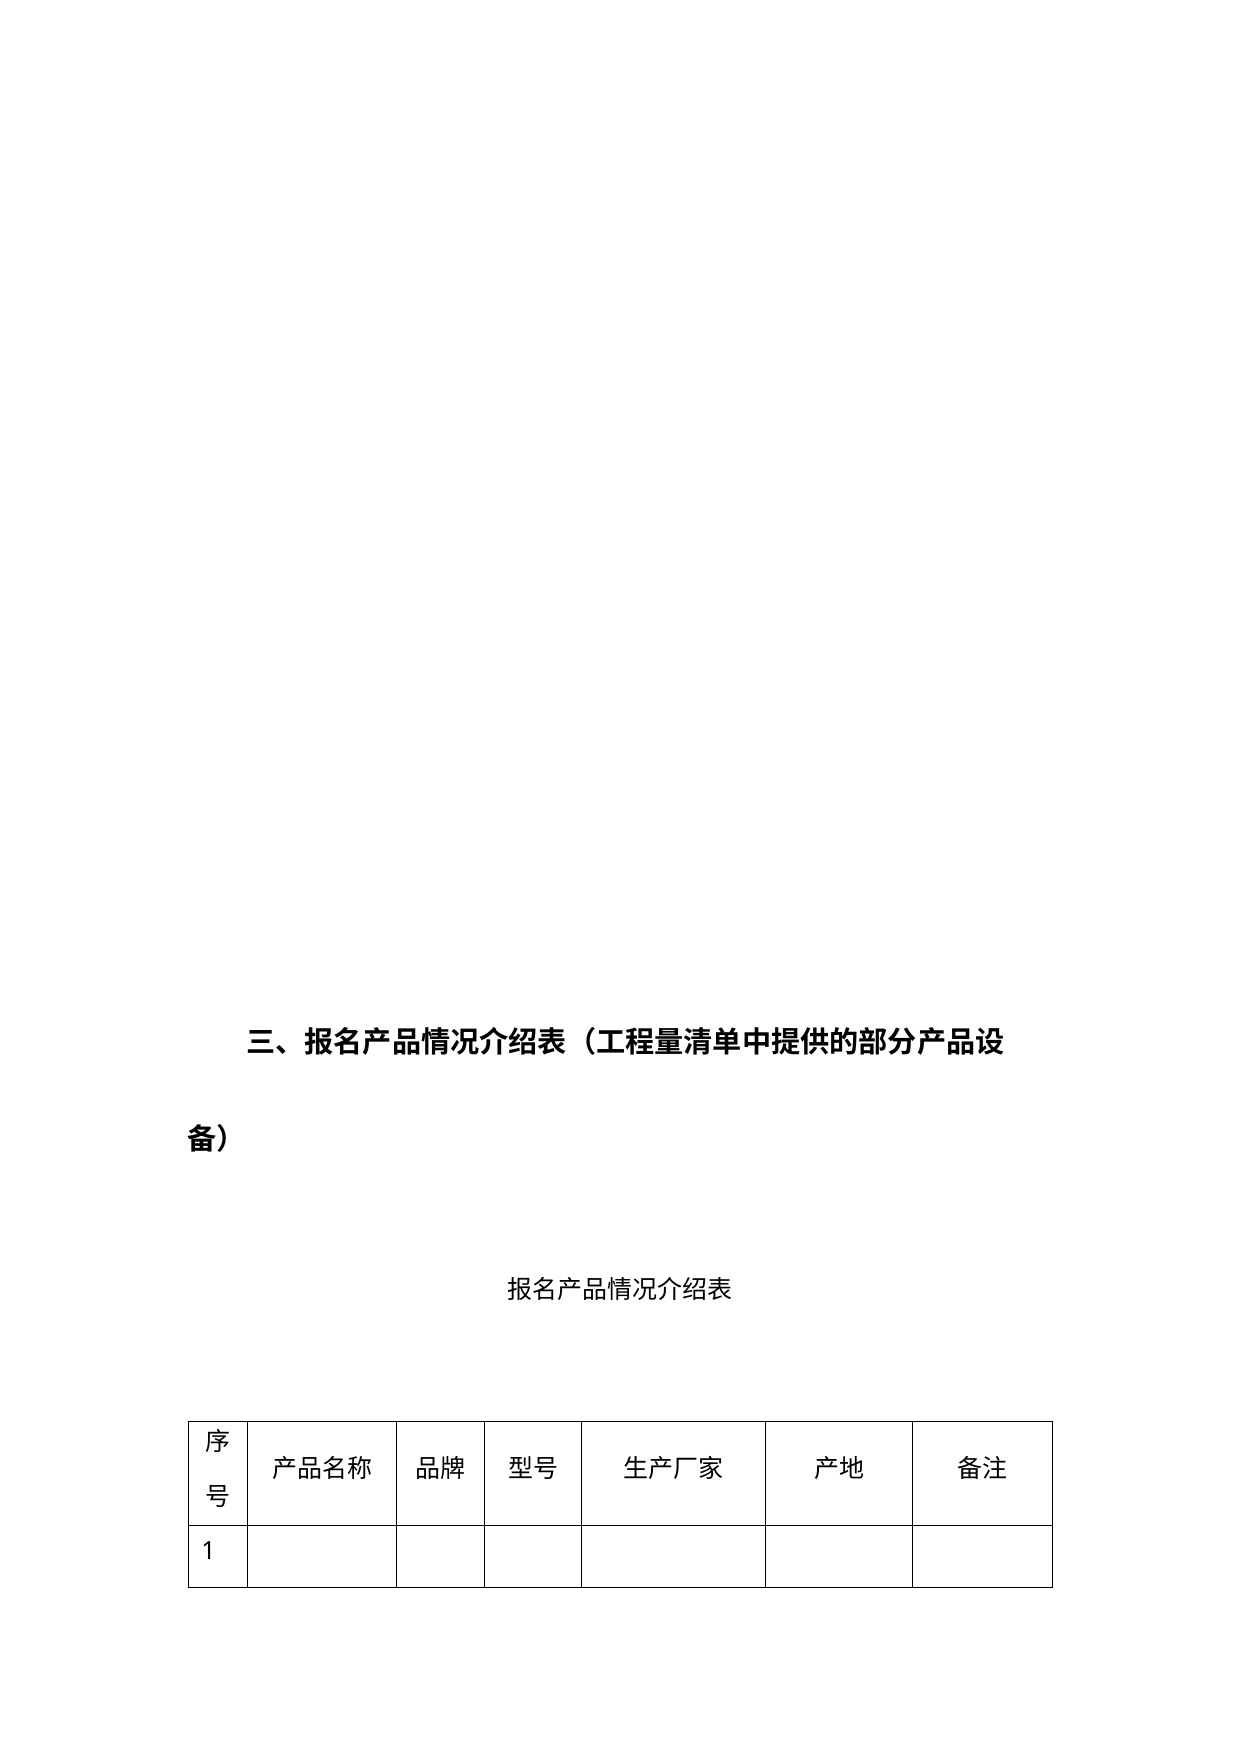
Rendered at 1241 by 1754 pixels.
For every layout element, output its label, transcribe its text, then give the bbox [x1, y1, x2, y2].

table_cell [582, 1526, 765, 1587]
table_cell [766, 1526, 912, 1587]
table_cell [397, 1526, 484, 1587]
table_header 型号 [485, 1422, 581, 1525]
table_cell 1 [189, 1526, 247, 1587]
table_header 产品名称 [248, 1422, 396, 1525]
table_cell [248, 1526, 396, 1587]
table_header 序号 [189, 1422, 247, 1525]
table_header 生产厂家 [582, 1422, 765, 1525]
table_header 产地 [766, 1422, 912, 1525]
table_cell [485, 1526, 581, 1587]
table_header 备注 [913, 1422, 1052, 1525]
text 报名产品情况介绍表 [187, 1256, 1053, 1321]
table_cell [913, 1526, 1052, 1587]
table_header 品牌 [397, 1422, 484, 1525]
text 三、报名产品情况介绍表（工程量清单中提供的部分产品设备） [187, 1007, 1053, 1169]
